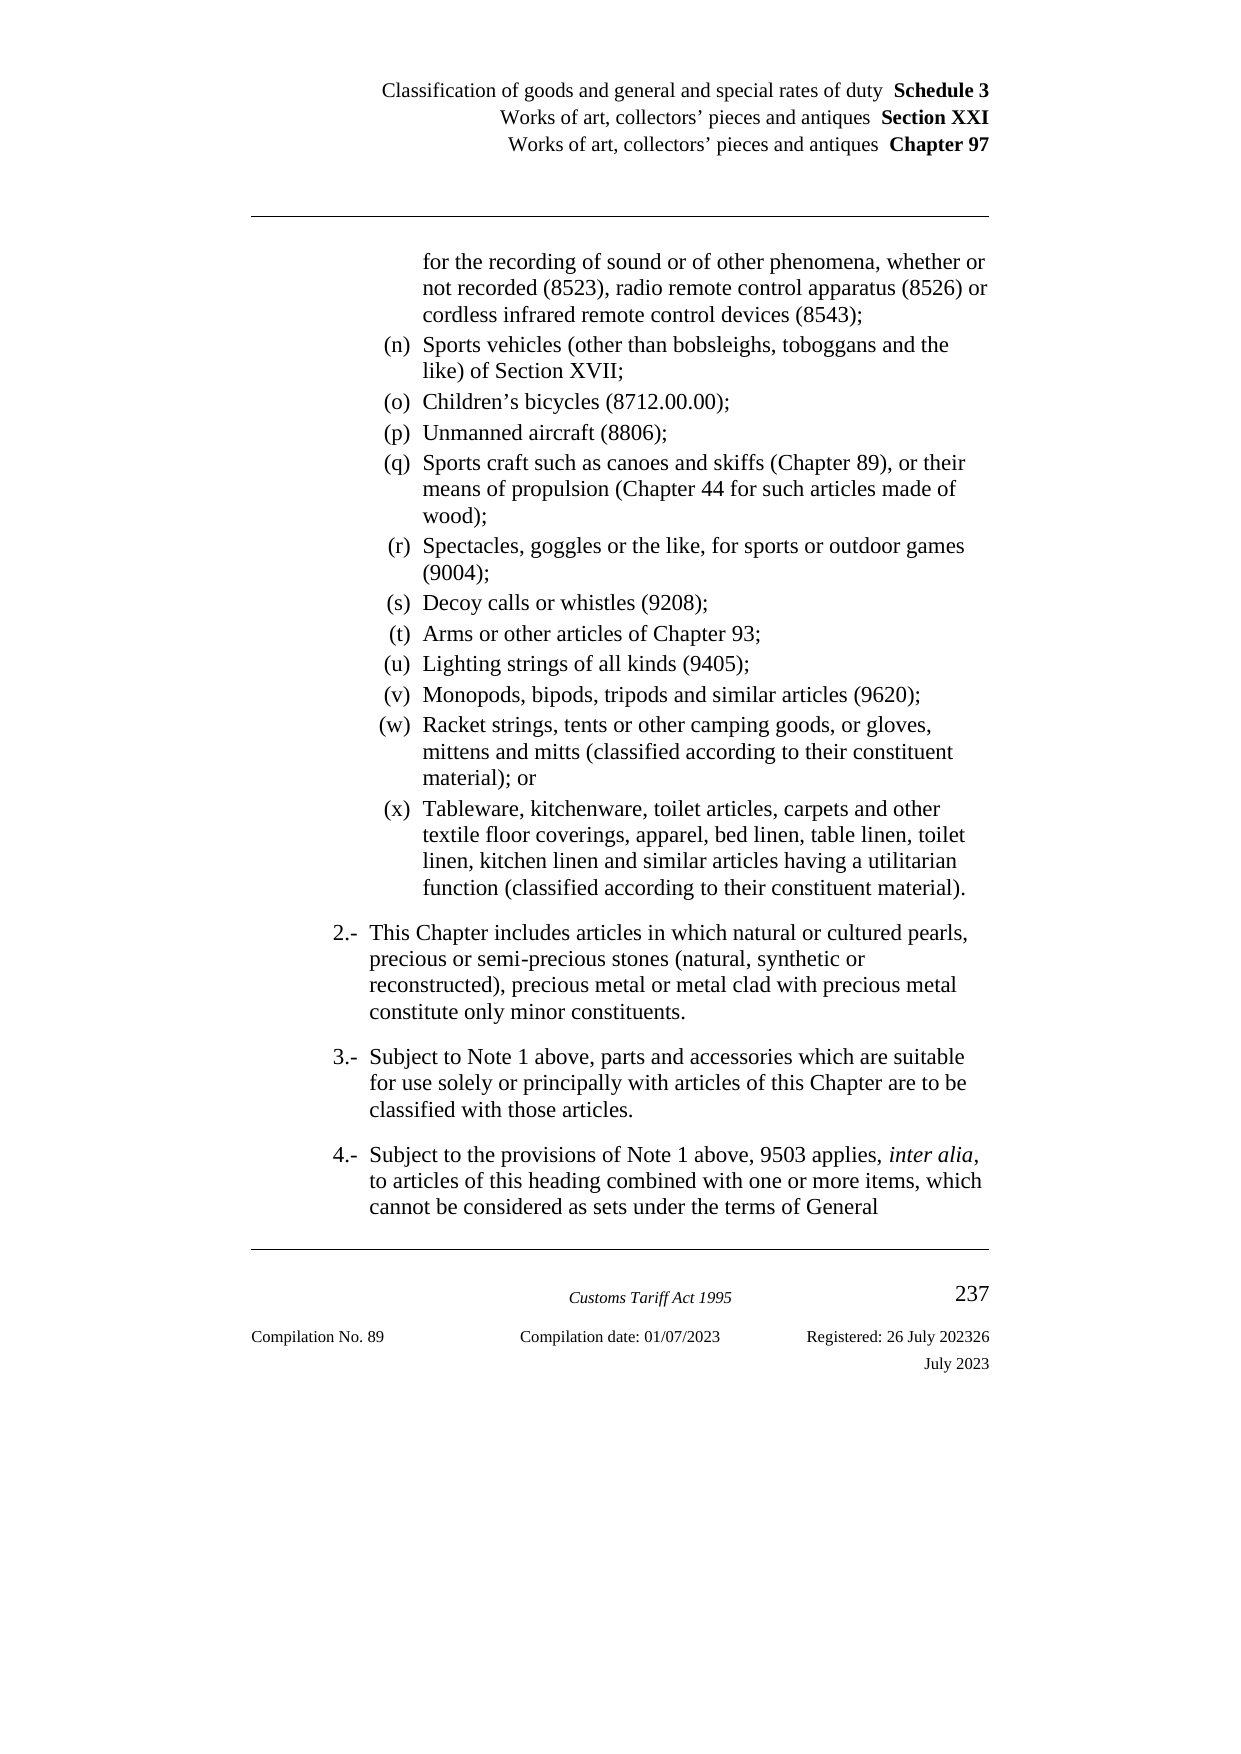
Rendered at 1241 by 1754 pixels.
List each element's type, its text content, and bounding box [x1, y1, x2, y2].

text (r) Spectacles, goggles or the like, for sports or outdoor games (9004); [251, 532, 989, 585]
text 2.- This Chapter includes articles in which natural or cultured pearls, precious or semi-precious stones (natural, synthetic or reconstructed), precious metal or metal clad with precious metal constitute only minor constituents. [251, 919, 989, 1024]
text (x) Tableware, kitchenware, toilet articles, carpets and other textile floor coverings, apparel, bed linen, table linen, toilet linen, kitchen linen and similar articles having a utilitarian function (classified according to their constituent material). [251, 794, 989, 900]
text (n) Sports vehicles (other than bobsleighs, toboggans and the like) of Section XVII; [251, 331, 989, 384]
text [251, 248, 989, 327]
text (s) Decoy calls or whistles (9208); [251, 589, 989, 616]
text (u) Lighting strings of all kinds (9405); [251, 650, 989, 677]
text (v) Monopods, bipods, tripods and similar articles (9620); [251, 681, 989, 707]
text 3.- Subject to Note 1 above, parts and accessories which are suitable for use solely or principally with articles of this Chapter are to be classified with those articles. [251, 1043, 989, 1122]
text (p) Unmanned aircraft (8806); [251, 419, 989, 445]
text (q) Sports craft such as canoes and skiffs (Chapter 89), or their means of propulsion (Chapter 44 for such articles made of wood); [251, 449, 989, 528]
text (t) Arms or other articles of Chapter 93; [251, 620, 989, 646]
text (o) Children’s bicycles (8712.00.00); [251, 388, 989, 414]
text (w) Racket strings, tents or other camping goods, or gloves, mittens and mitts (classified according to their constituent material); or [251, 711, 989, 790]
text 4.- Subject to the provisions of Note 1 above, 9503 applies, inter alia, to articles of this heading combined with one or more items, which cannot be considered as sets under the terms of General Interpretative Rule 3(b), and which, if presented separately, would be classified in other headings, provided the articles are put up together for retail sale and the combinations have the essential character of toys. [251, 1141, 989, 1220]
